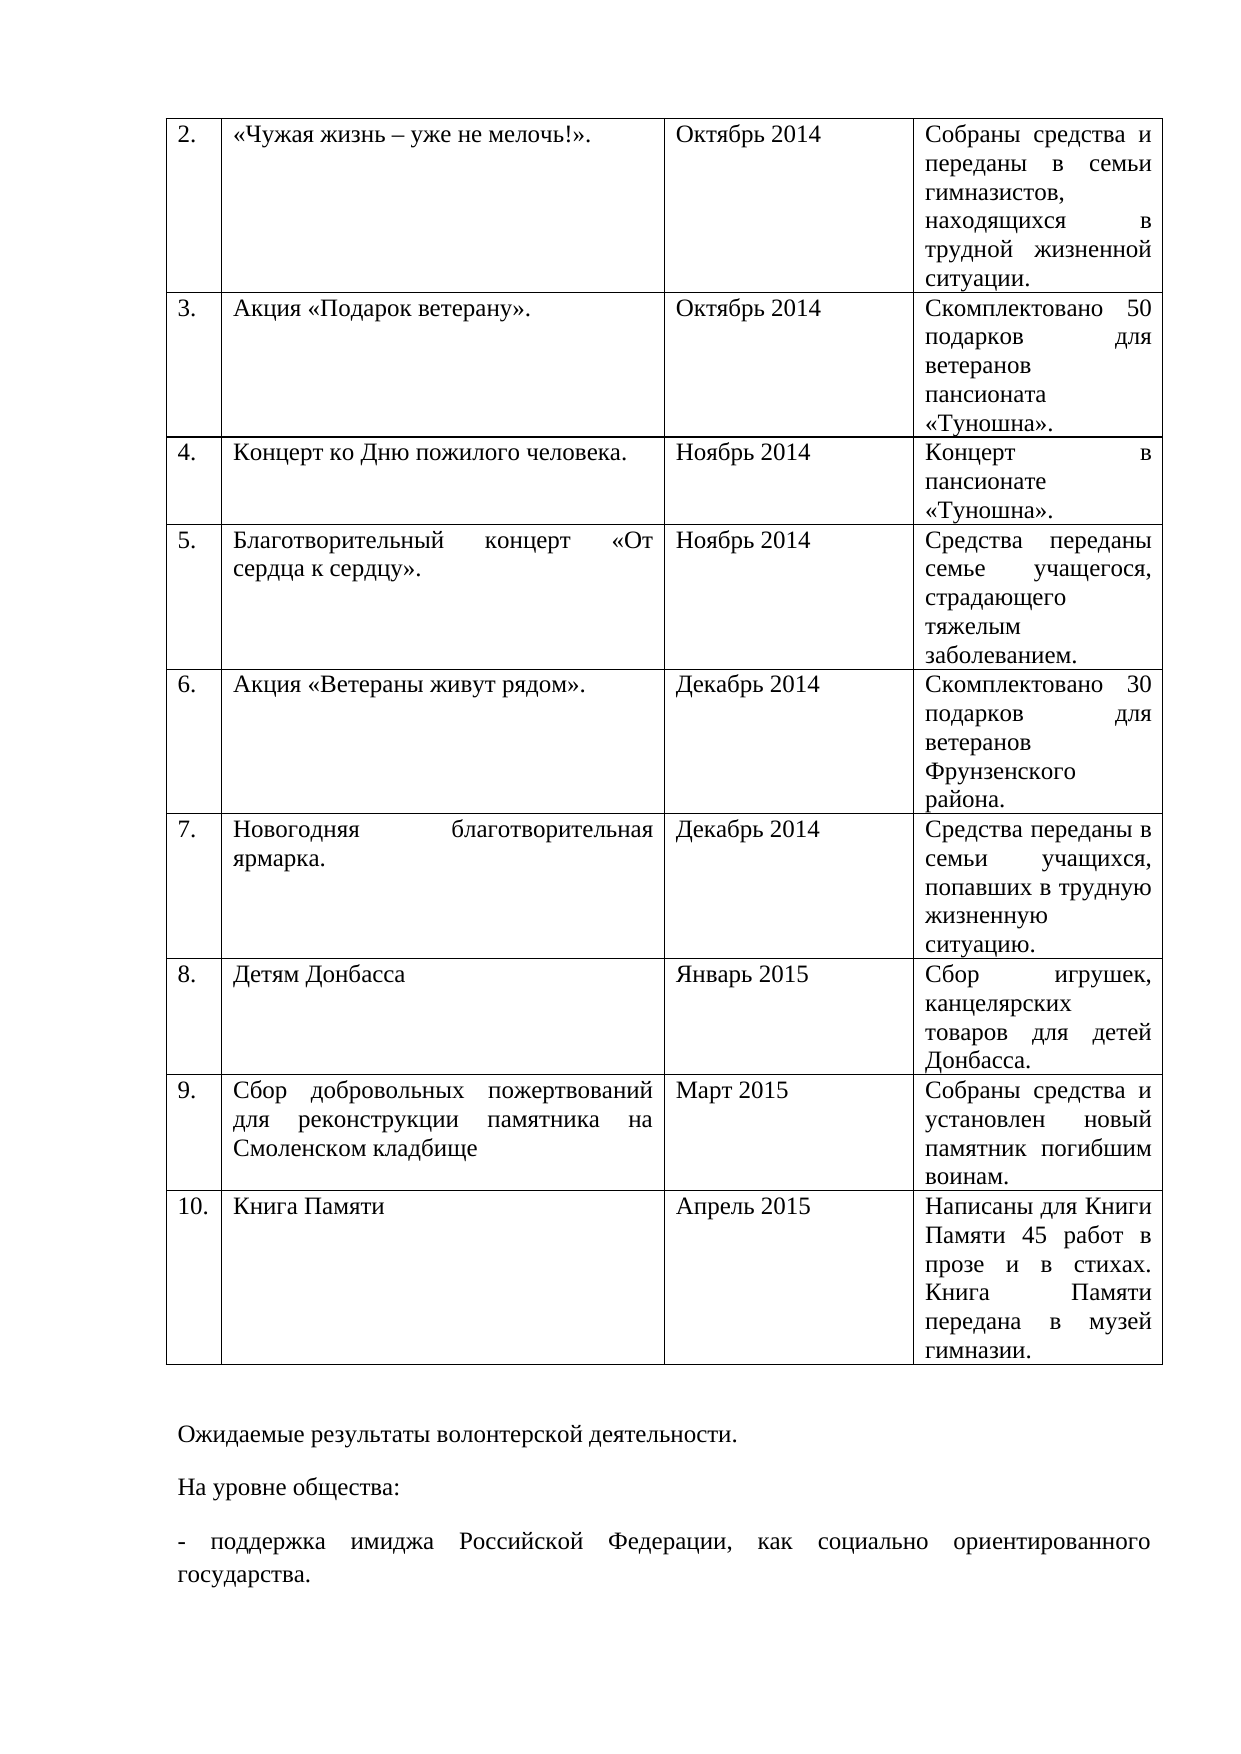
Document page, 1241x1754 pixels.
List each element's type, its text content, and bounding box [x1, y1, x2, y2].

table_cell Концерт ко Дню пожилого человека. [222, 438, 664, 524]
table_cell Ноябрь 2014 [665, 438, 913, 524]
table_cell Написаны для Книги Памяти 45 работ в прозе и в стихах. Книга Памяти передана в музей гимназии. [914, 1191, 1162, 1364]
table_cell Детям Донбасса [222, 959, 664, 1074]
table_cell Сбор добровольных пожертвований для реконструкции памятника на Смоленском кладбище [222, 1075, 664, 1190]
table_cell 8. [167, 959, 221, 1074]
table_cell Скомплектовано 50 подарков для ветеранов пансионата «Туношна». [914, 293, 1162, 436]
table_cell Книга Памяти [222, 1191, 664, 1364]
table_cell Декабрь 2014 [665, 814, 913, 958]
table_cell Средства переданы семье учащегося, страдающего тяжелым заболеванием. [914, 525, 1162, 668]
table_cell «Чужая жизнь – уже не мелочь!». [222, 119, 664, 292]
table_cell Ноябрь 2014 [665, 525, 913, 668]
table_cell Сбор игрушек, канцелярских товаров для детей Донбасса. [914, 959, 1162, 1074]
table_cell Скомплектовано 30 подарков для ветеранов Фрунзенского района. [914, 670, 1162, 813]
table_cell Март 2015 [665, 1075, 913, 1190]
table_cell 3. [167, 293, 221, 436]
table_cell Новогодняя благотворительная ярмарка. [222, 814, 664, 958]
table_cell 5. [167, 525, 221, 668]
table_cell 6. [167, 670, 221, 813]
table_cell Октябрь 2014 [665, 119, 913, 292]
text - поддержка имиджа Российской Федерации, как социально ориентированного государства. [177, 1526, 1152, 1588]
table_cell 9. [167, 1075, 221, 1190]
table_cell Благотворительный концерт «От сердца к сердцу». [222, 525, 664, 668]
table_cell Собраны средства и переданы в семьи гимназистов, находящихся в трудной жизненной ситуации. [914, 119, 1162, 292]
table_cell Собраны средства и установлен новый памятник погибшим воинам. [914, 1075, 1162, 1190]
table_cell 7. [167, 814, 221, 958]
table_cell 10. [167, 1191, 221, 1364]
table_cell Декабрь 2014 [665, 670, 913, 813]
table_cell Январь 2015 [665, 959, 913, 1074]
table_cell Акция «Ветераны живут рядом». [222, 670, 664, 813]
table_cell 2. [167, 119, 221, 292]
table_cell 4. [167, 438, 221, 524]
text На уровне общества: [177, 1472, 1152, 1501]
table_cell Средства переданы в семьи учащихся, попавших в трудную жизненную ситуацию. [914, 814, 1162, 958]
table_cell Акция «Подарок ветерану». [222, 293, 664, 436]
table_cell Апрель 2015 [665, 1191, 913, 1364]
text Ожидаемые результаты волонтерской деятельности. [177, 1419, 1152, 1447]
table_cell Октябрь 2014 [665, 293, 913, 436]
table_cell Концерт в пансионате «Туношна». [914, 438, 1162, 524]
